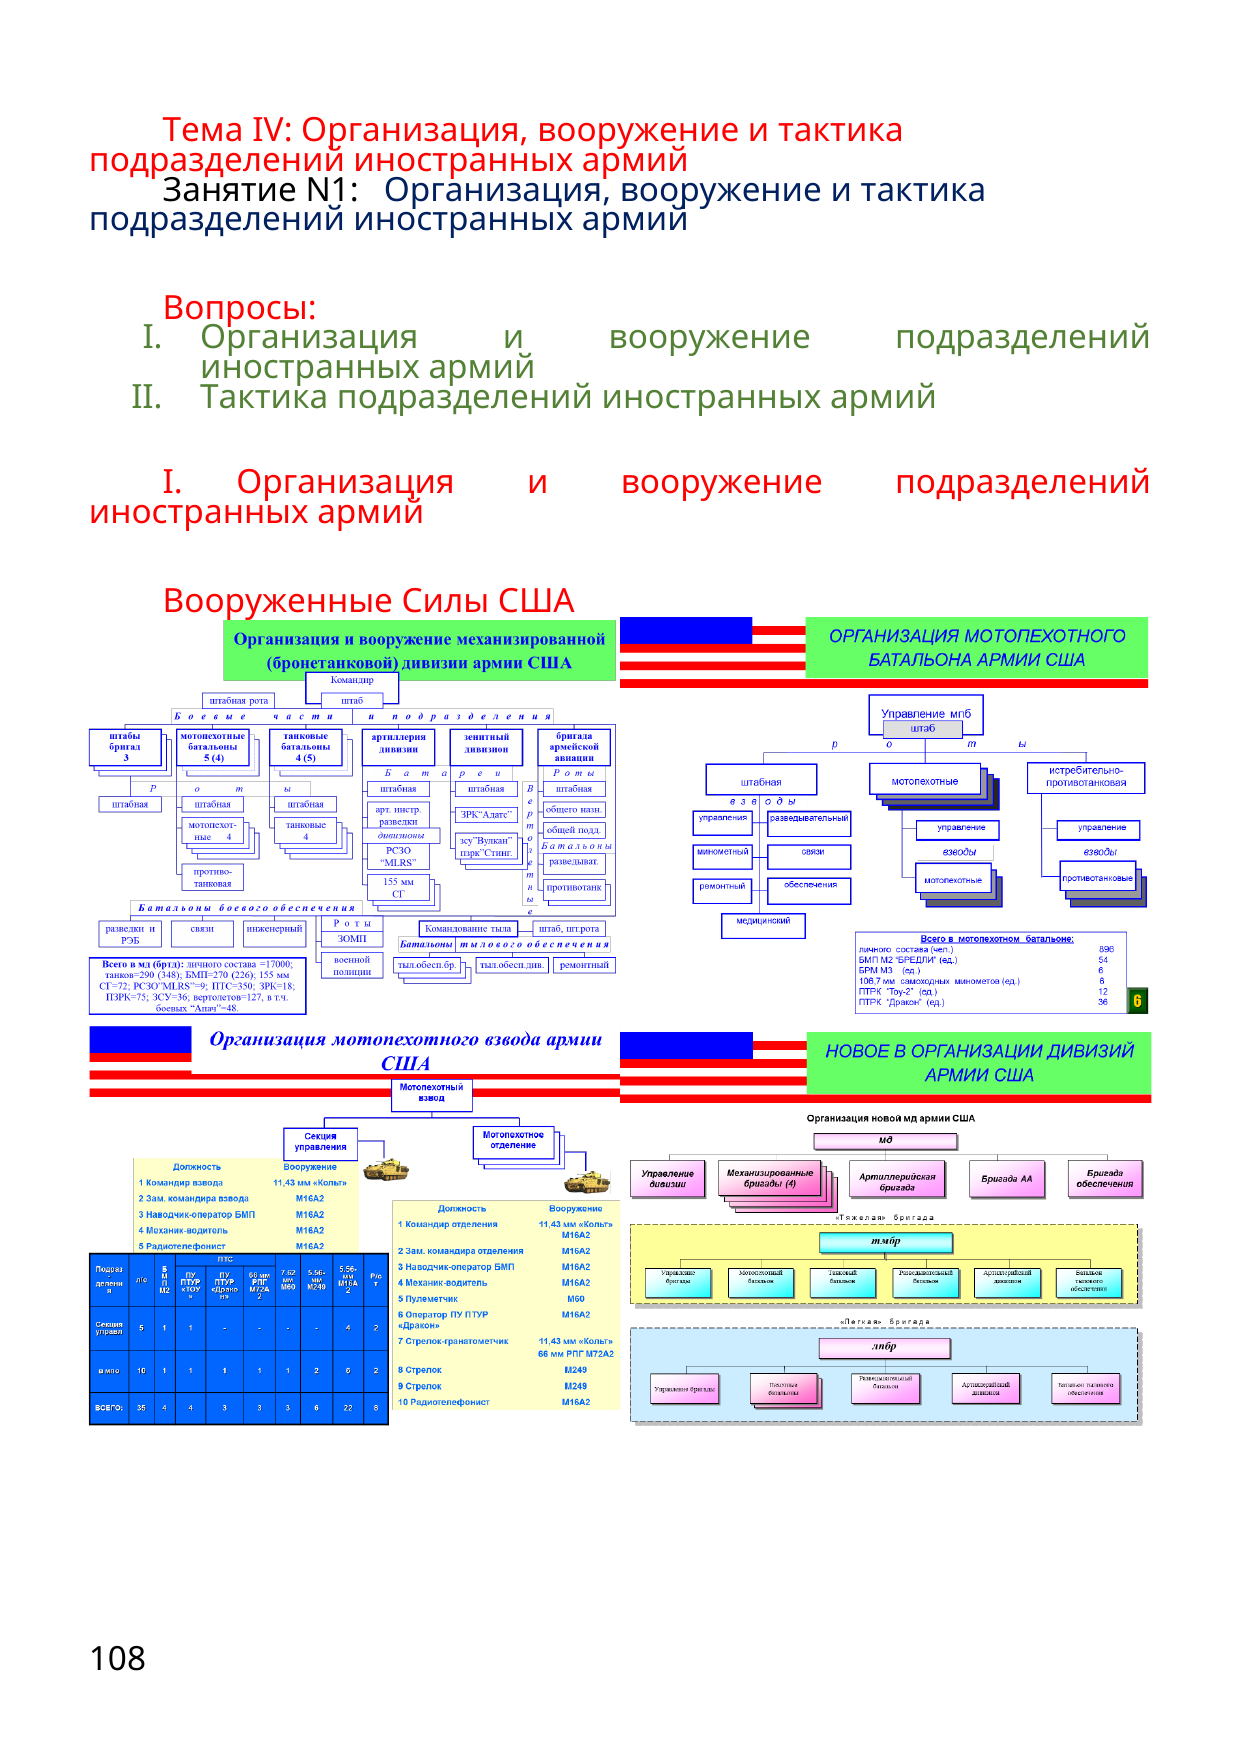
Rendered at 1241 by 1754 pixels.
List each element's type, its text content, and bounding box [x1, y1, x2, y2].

picture [88, 617, 1152, 1426]
text Вооруженные Силы США [89, 588, 1152, 618]
text Тактика подразделений иностранных армий [162, 384, 1152, 414]
text Тема IV: Организация, вооружение и тактика подразделений иностранных армий [89, 118, 1152, 177]
list Организация и вооружение подразделений иностранных армий [162, 325, 1152, 384]
text I. Организация и вооружение подразделений иностранных армий [89, 470, 1152, 529]
list Организация, вооружение и тактика подразделений иностранных армий [89, 177, 1152, 236]
text Вопросы: [89, 296, 1152, 325]
